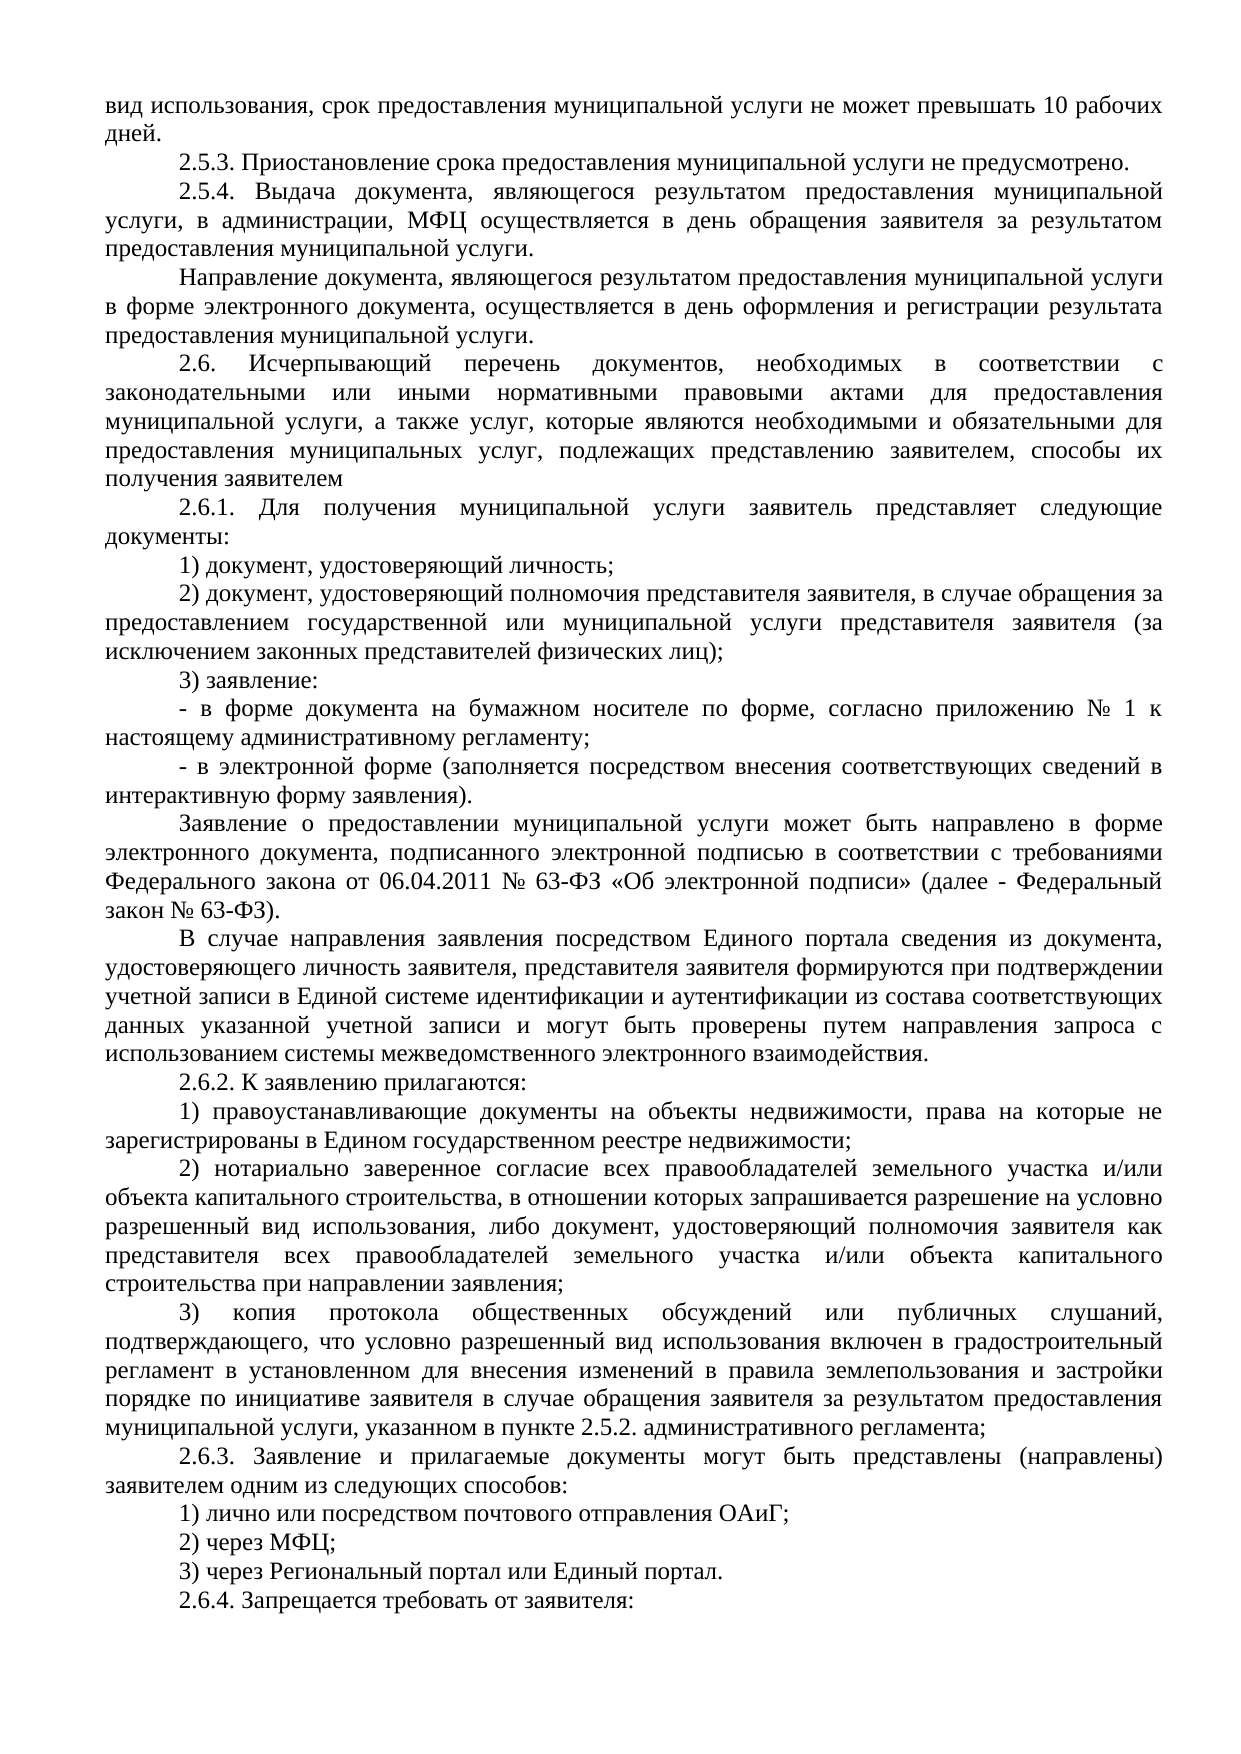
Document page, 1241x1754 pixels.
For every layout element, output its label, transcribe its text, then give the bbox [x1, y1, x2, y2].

text Заявление о предоставлении муниципальной услуги может быть направлено в форме электронного документа, подписанного электронной подписью в соответствии с требованиями Федерального закона от 06.04.2011 № 63-ФЗ «Об электронной подписи» (далее - Федеральный закон № 63-ФЗ). [105, 808, 1164, 923]
text 2.5.4. Выдача документа, являющегося результатом предоставления муниципальной услуги, в администрации, МФЦ осуществляется в день обращения заявителя за результатом предоставления муниципальной услуги. [105, 176, 1164, 262]
text 3) заявление: [105, 665, 1164, 693]
text - в форме документа на бумажном носителе по форме, согласно приложению № 1 к настоящему административному регламенту; [105, 693, 1164, 751]
text 3) через Региональный портал или Единый портал. [105, 1556, 1164, 1585]
text 3) копия протокола общественных обсуждений или публичных слушаний, подтверждающего, что условно разрешенный вид использования включен в градостроительный регламент в установленном для внесения изменений в правила землепользования и застройки порядке по инициативе заявителя в случае обращения заявителя за результатом предоставления муниципальной услуги, указанном в пункте 2.5.2. административного регламента; [105, 1297, 1164, 1441]
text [105, 90, 1164, 147]
text 1) лично или посредством почтового отправления ОАиГ; [105, 1498, 1164, 1527]
text 2.6.1. Для получения муниципальной услуги заявитель представляет следующие документы: [105, 492, 1164, 550]
text - в электронной форме (заполняется посредством внесения соответствующих сведений в интерактивную форму заявления). [105, 751, 1164, 808]
text 2.6. Исчерпывающий перечень документов, необходимых в соответствии с законодательными или иными нормативными правовыми актами для предоставления муниципальной услуги, а также услуг, которые являются необходимыми и обязательными для предоставления муниципальных услуг, подлежащих представлению заявителем, способы их получения заявителем [105, 348, 1164, 492]
text 2.5.3. Приостановление срока предоставления муниципальной услуги не предусмотрено. [105, 147, 1164, 176]
text 1) правоустанавливающие документы на объекты недвижимости, права на которые не зарегистрированы в Едином государственном реестре недвижимости; [105, 1096, 1164, 1153]
text 2.6.2. К заявлению прилагаются: [105, 1067, 1164, 1096]
text 2) через МФЦ; [105, 1527, 1164, 1556]
text Направление документа, являющегося результатом предоставления муниципальной услуги в форме электронного документа, осуществляется в день оформления и регистрации результата предоставления муниципальной услуги. [105, 262, 1164, 348]
text 2) нотариально заверенное согласие всех правообладателей земельного участка и/или объекта капитального строительства, в отношении которых запрашивается разрешение на условно разрешенный вид использования, либо документ, удостоверяющий полномочия заявителя как представителя всех правообладателей земельного участка и/или объекта капитального строительства при направлении заявления; [105, 1153, 1164, 1297]
text 1) документ, удостоверяющий личность; [105, 550, 1164, 578]
text 2.6.4. Запрещается требовать от заявителя: [105, 1585, 1164, 1613]
text 2.6.3. Заявление и прилагаемые документы могут быть представлены (направлены) заявителем одним из следующих способов: [105, 1441, 1164, 1498]
text В случае направления заявления посредством Единого портала сведения из документа, удостоверяющего личность заявителя, представителя заявителя формируются при подтверждении учетной записи в Единой системе идентификации и аутентификации из состава соответствующих данных указанной учетной записи и могут быть проверены путем направления запроса с использованием системы межведомственного электронного взаимодействия. [105, 923, 1164, 1067]
text 2) документ, удостоверяющий полномочия представителя заявителя, в случае обращения за предоставлением государственной или муниципальной услуги представителя заявителя (за исключением законных представителей физических лиц); [105, 578, 1164, 665]
